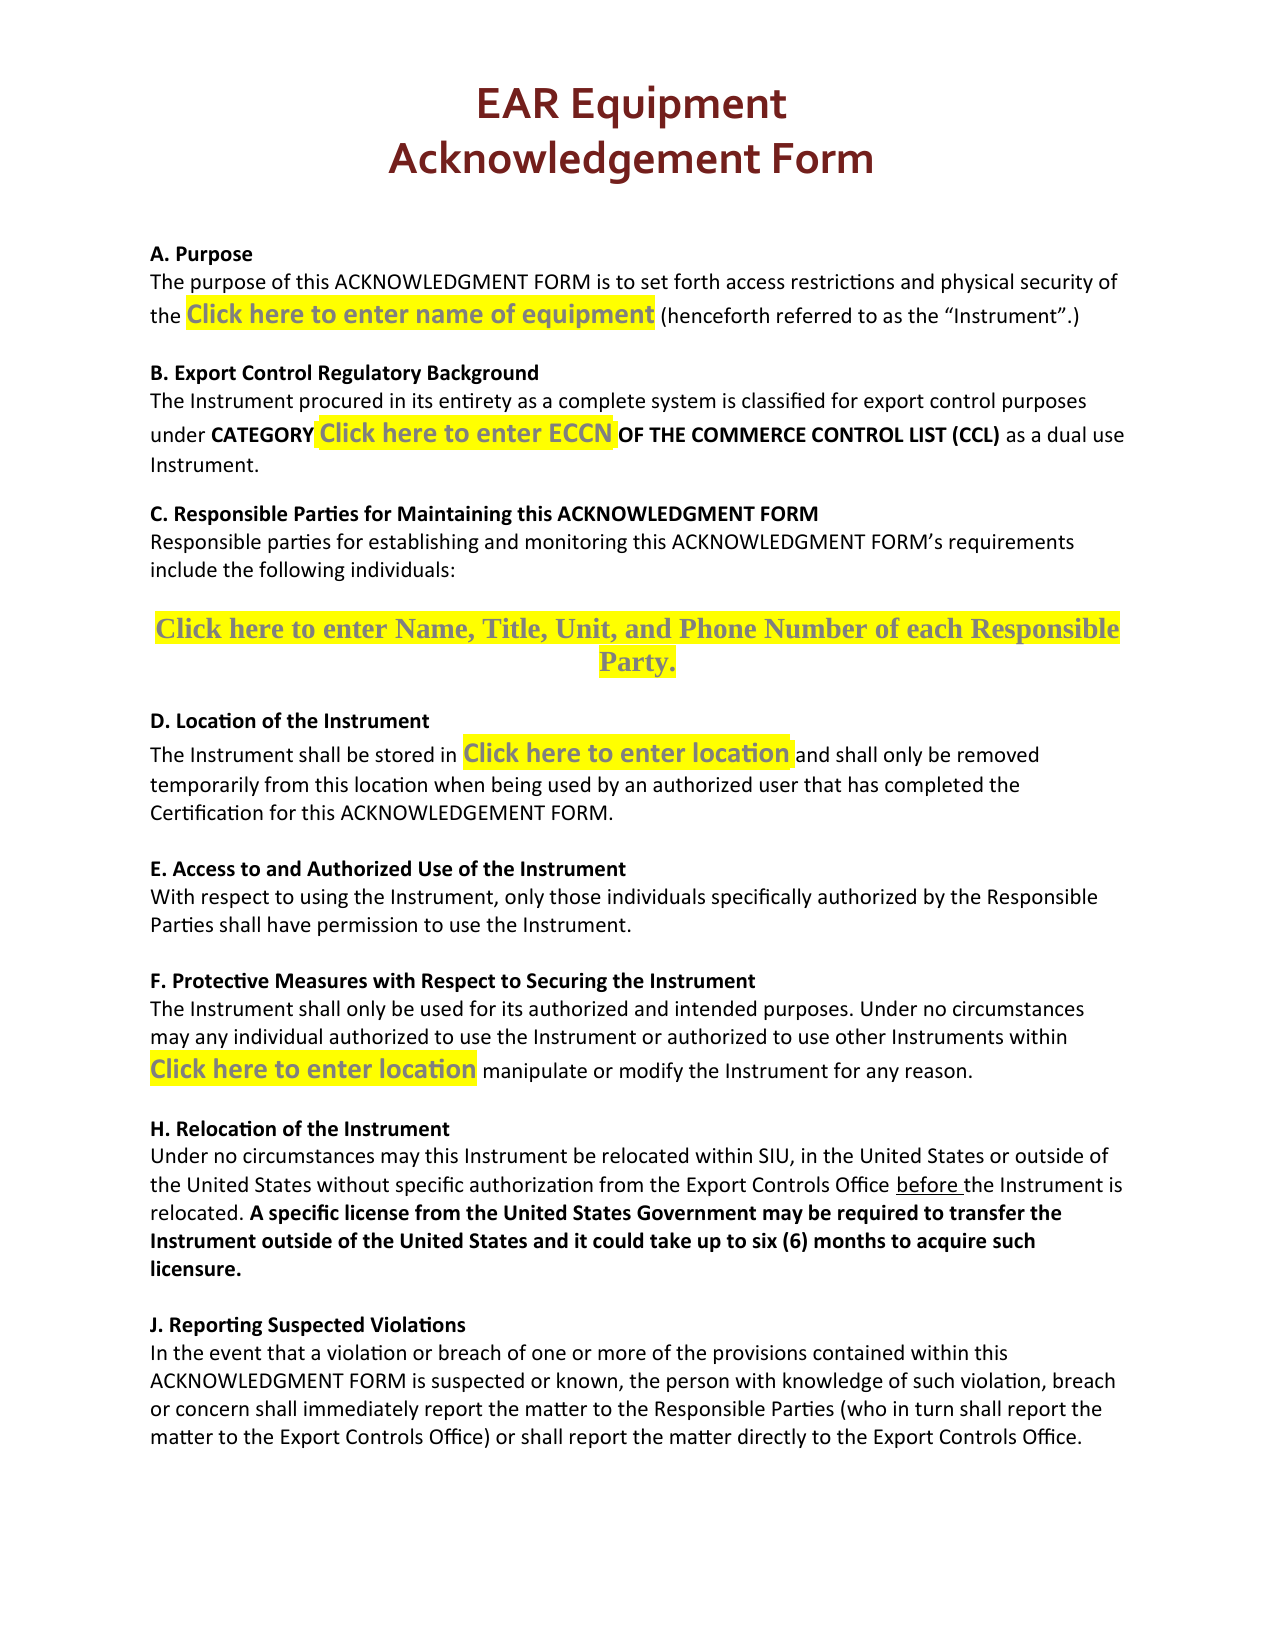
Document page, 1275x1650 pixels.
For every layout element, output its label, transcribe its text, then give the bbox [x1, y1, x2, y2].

text Under no circumstances may this Instrument be relocated within SIU, in the United States or outside of the United States without specific authorization from the Export Controls Office before the Instrument is relocated. A specific license from the United States Government may be required to transfer the Instrument outside of the United States and it could take up to six (6) months to acquire such licensure. [150, 1142, 1125, 1282]
text With respect to using the Instrument, only those individuals specifically authorized by the Responsible Parties shall have permission to use the Instrument. [150, 882, 1125, 938]
text D. Location of the Instrument [150, 706, 1125, 734]
text The Instrument procured in its entirety as a complete system is classified for export control purposes under CATEGORY OF THE COMMERCE CONTROL LIST (CCL) as a dual use Instrument. [150, 386, 1125, 478]
text The Instrument shall be stored in and shall only be removed temporarily from this location when being used by an authorized user that has completed the Certification for this ACKNOWLEDGEMENT FORM. [150, 734, 1125, 826]
text In the event that a violation or breach of one or more of the provisions contained within this ACKNOWLEDGMENT FORM is suspected or known, the person with knowledge of such violation, breach or concern shall immediately report the matter to the Responsible Parties (who in turn shall report the matter to the Export Controls Office) or shall report the matter directly to the Export Controls Office. [150, 1338, 1125, 1450]
text E. Access to and Authorized Use of the Instrument [150, 854, 1125, 882]
text The Instrument shall only be used for its authorized and intended purposes. Under no circumstances may any individual authorized to use the Instrument or authorized to use other Instruments within manipulate or modify the Instrument for any reason. [150, 994, 1125, 1086]
text Responsible parties for establishing and monitoring this ACKNOWLEDGMENT FORM’s requirements include the following individuals: [150, 527, 1125, 583]
text The purpose of this ACKNOWLEDGMENT FORM is to set forth access restrictions and physical security of the (henceforth referred to as the “Instrument”.) [150, 267, 1125, 330]
text B. Export Control Regulatory Background [150, 358, 1125, 386]
text H. Relocation of the Instrument [150, 1114, 1125, 1142]
text J. Reporting Suspected Violations [150, 1310, 1125, 1338]
text C. Responsible Parties for Maintaining this ACKNOWLEDGMENT FORM [150, 499, 1125, 527]
text A. Purpose [150, 239, 1125, 267]
text F. Protective Measures with Respect to Securing the Instrument [150, 966, 1125, 994]
